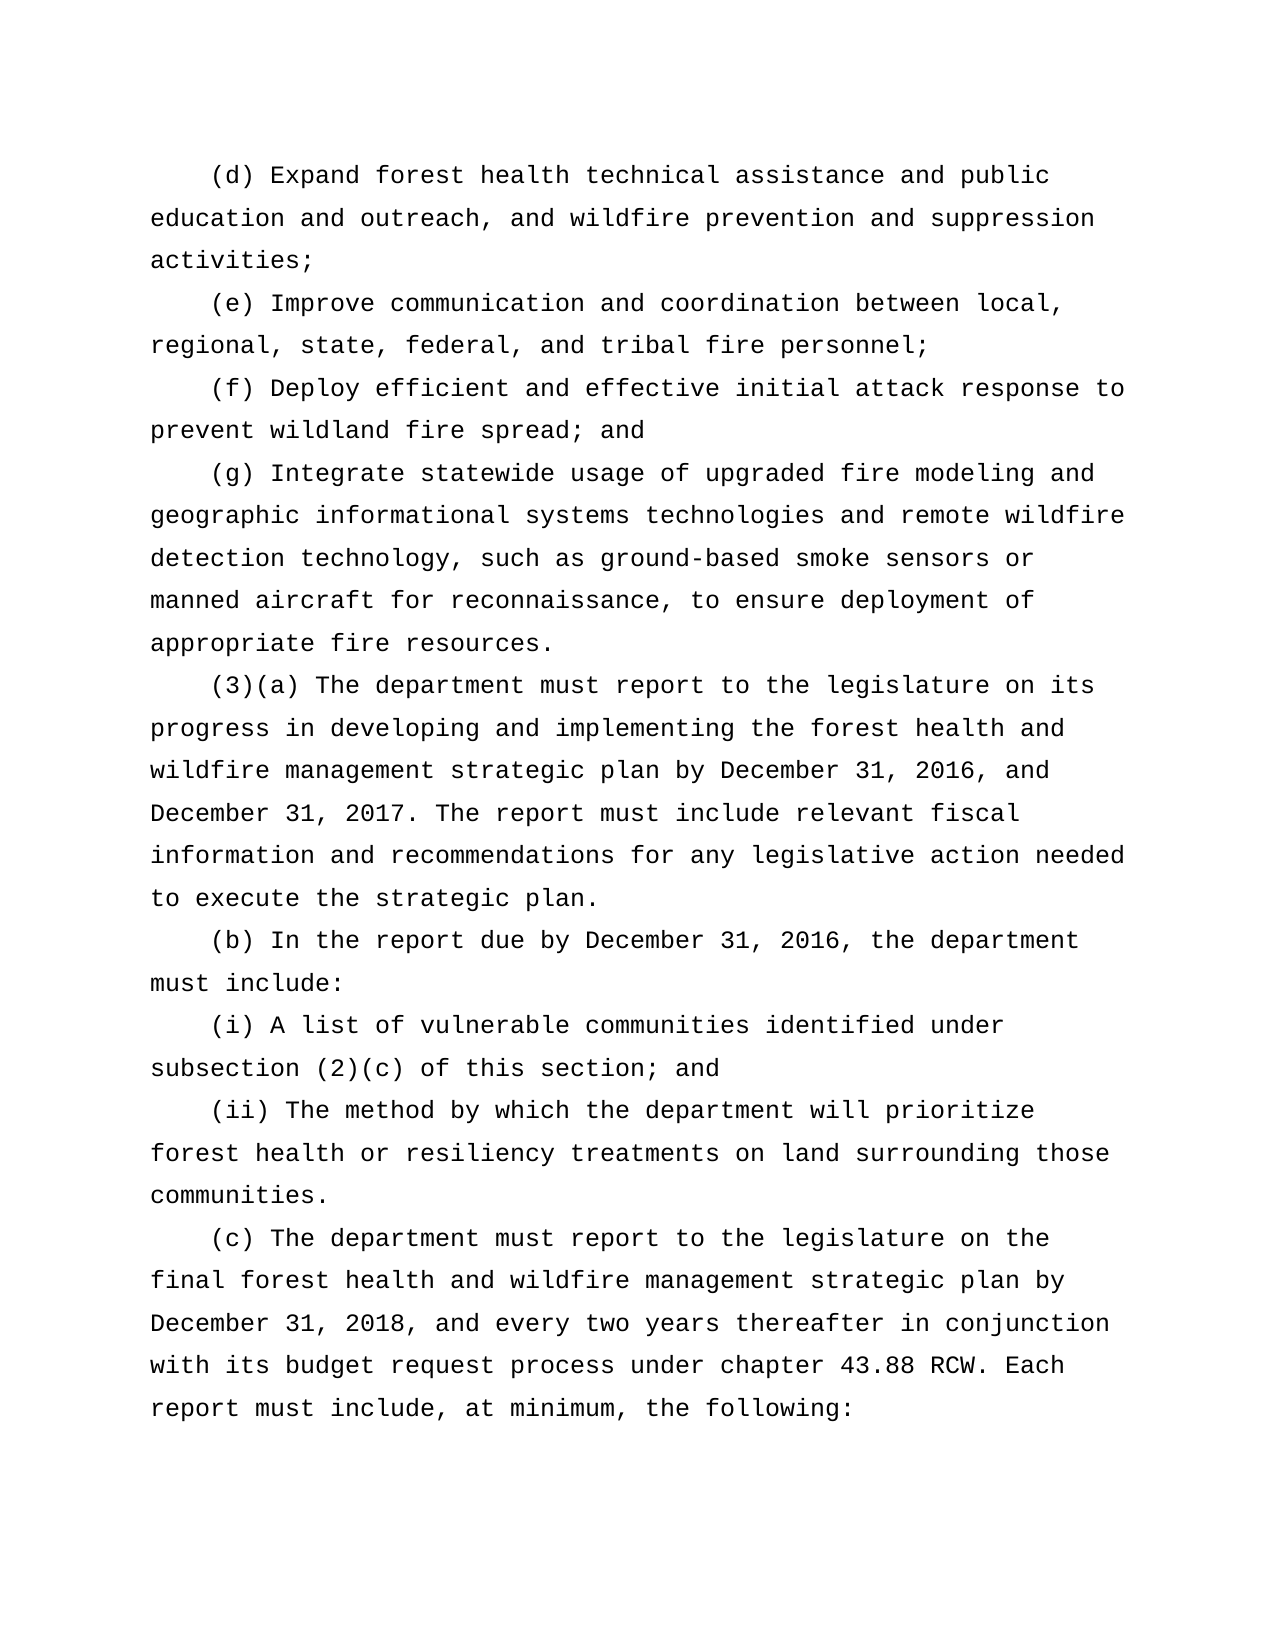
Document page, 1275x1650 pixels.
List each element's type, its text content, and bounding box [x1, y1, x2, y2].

text (e) Improve communication and coordination between local, regional, state, federal, and tribal fire personnel; [150, 277, 1125, 362]
text (3)(a) The department must report to the legislature on its progress in developing and implementing the forest health and wildfire management strategic plan by December 31, 2016, and December 31, 2017. The report must include relevant fiscal information and recommendations for any legislative action needed to execute the strategic plan. [150, 660, 1125, 915]
text (g) Integrate statewide usage of upgraded fire modeling and geographic informational systems technologies and remote wildfire detection technology, such as ground-based smoke sensors or manned aircraft for reconnaissance, to ensure deployment of appropriate fire resources. [150, 447, 1125, 660]
text (i) A list of vulnerable communities identified under subsection (2)(c) of this section; and [150, 1000, 1125, 1085]
text (ii) The method by which the department will prioritize forest health or resiliency treatments on land surrounding those communities. [150, 1085, 1125, 1212]
text (c) The department must report to the legislature on the final forest health and wildfire management strategic plan by December 31, 2018, and every two years thereafter in conjunction with its budget request process under chapter 43.88 RCW. Each report must include, at minimum, the following: [150, 1212, 1125, 1425]
text (f) Deploy efficient and effective initial attack response to prevent wildland fire spread; and [150, 362, 1125, 447]
text (d) Expand forest health technical assistance and public education and outreach, and wildfire prevention and suppression activities; [150, 150, 1125, 277]
text (b) In the report due by December 31, 2016, the department must include: [150, 915, 1125, 1000]
